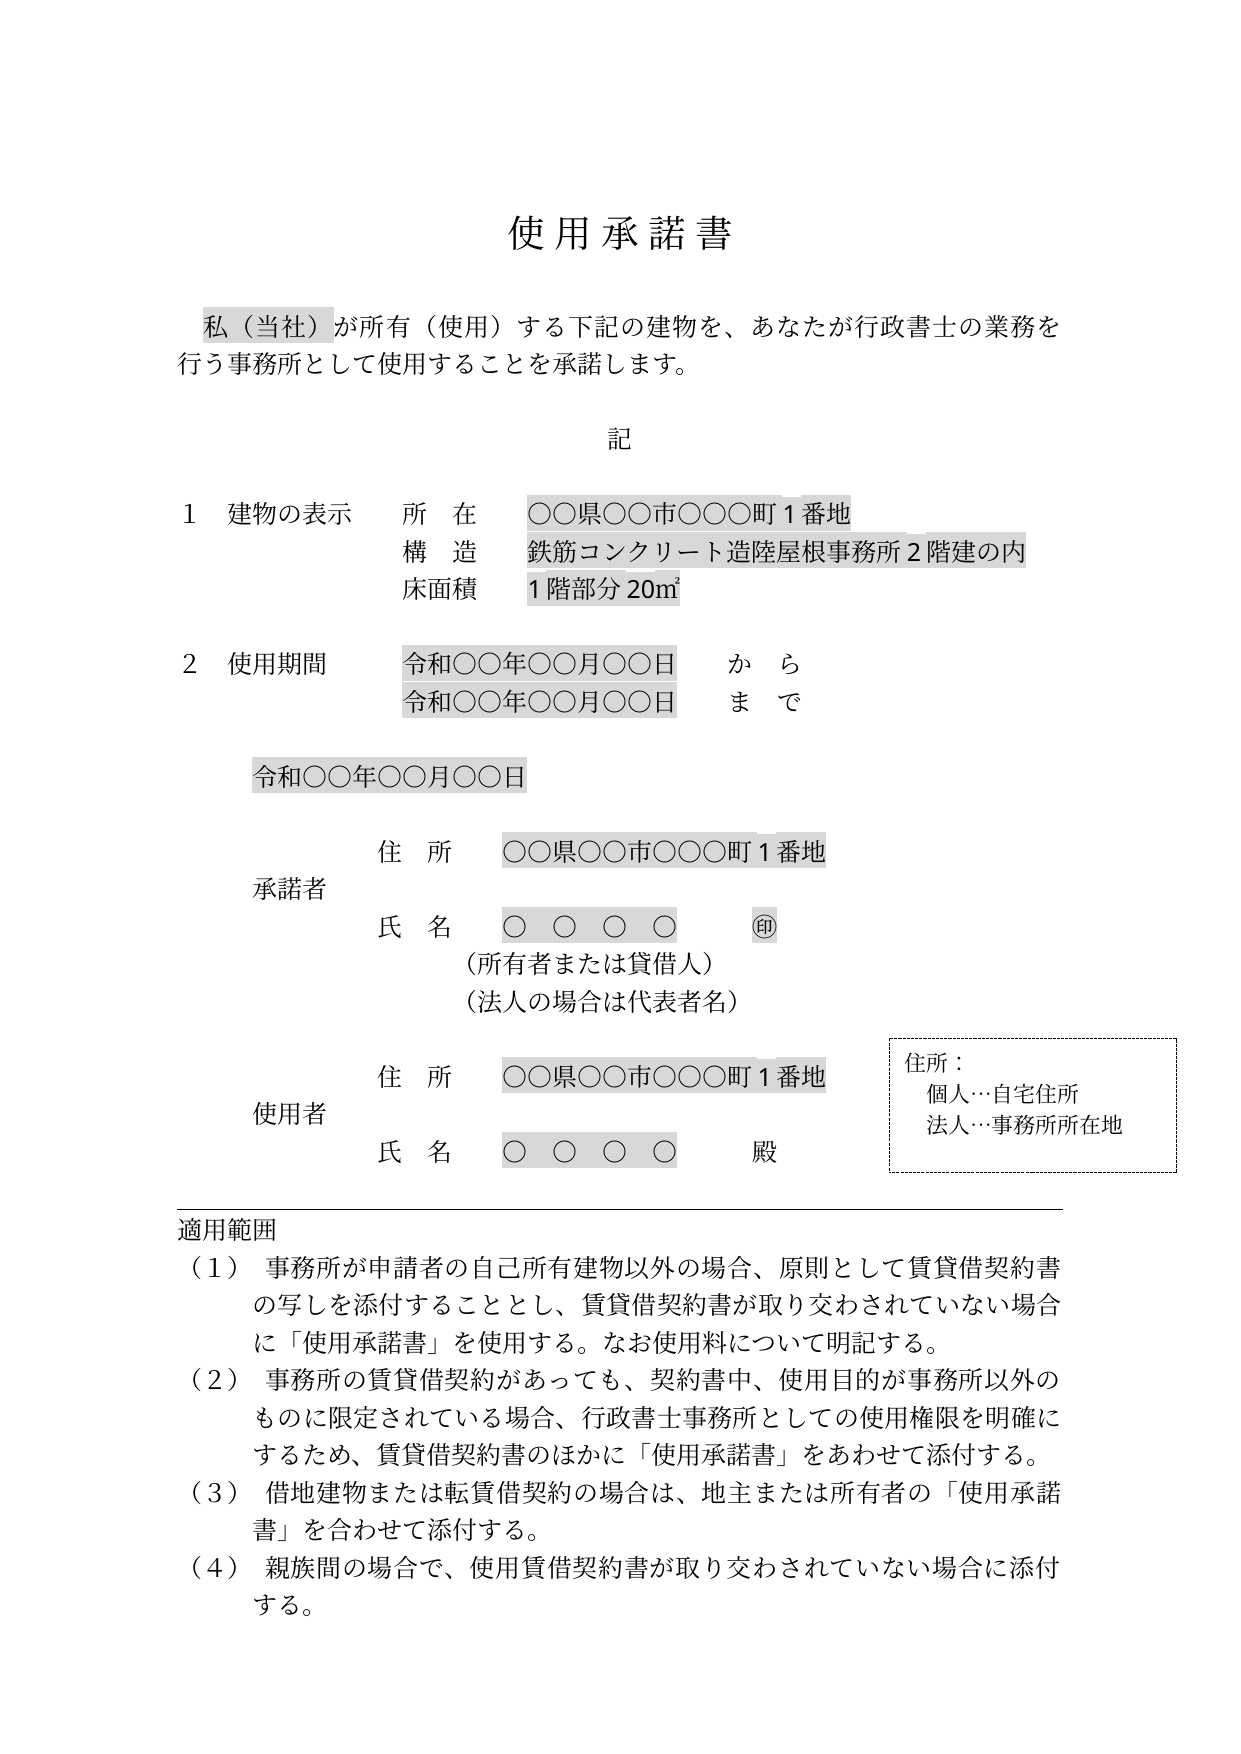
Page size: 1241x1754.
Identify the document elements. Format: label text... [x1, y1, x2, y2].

list ものに限定されている場合、行政書士事務所としての使用権限を明確にするため、賃貸借契約書のほかに「使用承諾書」をあわせて添付する。 [252, 1398, 1063, 1473]
text 構 造 鉄筋コンクリート造陸屋根事務所2階建の内 [177, 531, 1063, 569]
list 親族間の場合で、使用賃借契約書が取り交わされていない場合に添付 [177, 1548, 1063, 1585]
text 私（当社）が所有（使用）する下記の建物を、あなたが行政書士の業務を [177, 306, 1063, 344]
list 事務所の賃貸借契約があっても、契約書中、使用目的が事務所以外の [177, 1360, 1063, 1398]
text 使用者 [177, 1094, 889, 1131]
text （所有者または貸借人） [177, 944, 1063, 981]
text 床面積 1階部分20㎡ [177, 569, 1063, 606]
text 住 所 ○○県○○市○○○町1番地 [177, 1056, 889, 1094]
text 行う事務所として使用することを承諾します。 [177, 344, 1063, 381]
text 氏 名 ○ ○ ○ ○ ㊞ [177, 906, 1063, 944]
text （法人の場合は代表者名） [177, 981, 1063, 1019]
text 氏 名 ○ ○ ○ ○ 殿 [177, 1131, 889, 1169]
list する。 [252, 1585, 1063, 1623]
text 令和○○年○○月○○日 ま で [177, 681, 1063, 719]
text １ 建物の表示 所 在 ○○県○○市○○○町1番地 [177, 494, 1063, 531]
text 承諾者 [177, 869, 1063, 906]
list 事務所が申請者の自己所有建物以外の場合、原則として賃貸借契約書の写しを添付することとし、賃貸借契約書が取り交わされていない場合に「使用承諾書」を使用する。なお使用料について明記する。 [177, 1248, 1063, 1360]
text ２ 使用期間 令和○○年○○月○○日 か ら [177, 644, 1063, 681]
subtitle 記 [177, 419, 1063, 456]
text 使 用 承 諾 書 [177, 194, 1063, 269]
list 借地建物または転賃借契約の場合は、地主または所有者の「使用承諾書」を合わせて添付する。 [177, 1473, 1063, 1548]
text 令和○○年○○月○○日 [177, 756, 1063, 794]
text 適用範囲 [177, 1210, 1063, 1248]
text 住 所 ○○県○○市○○○町1番地 [177, 831, 1063, 869]
